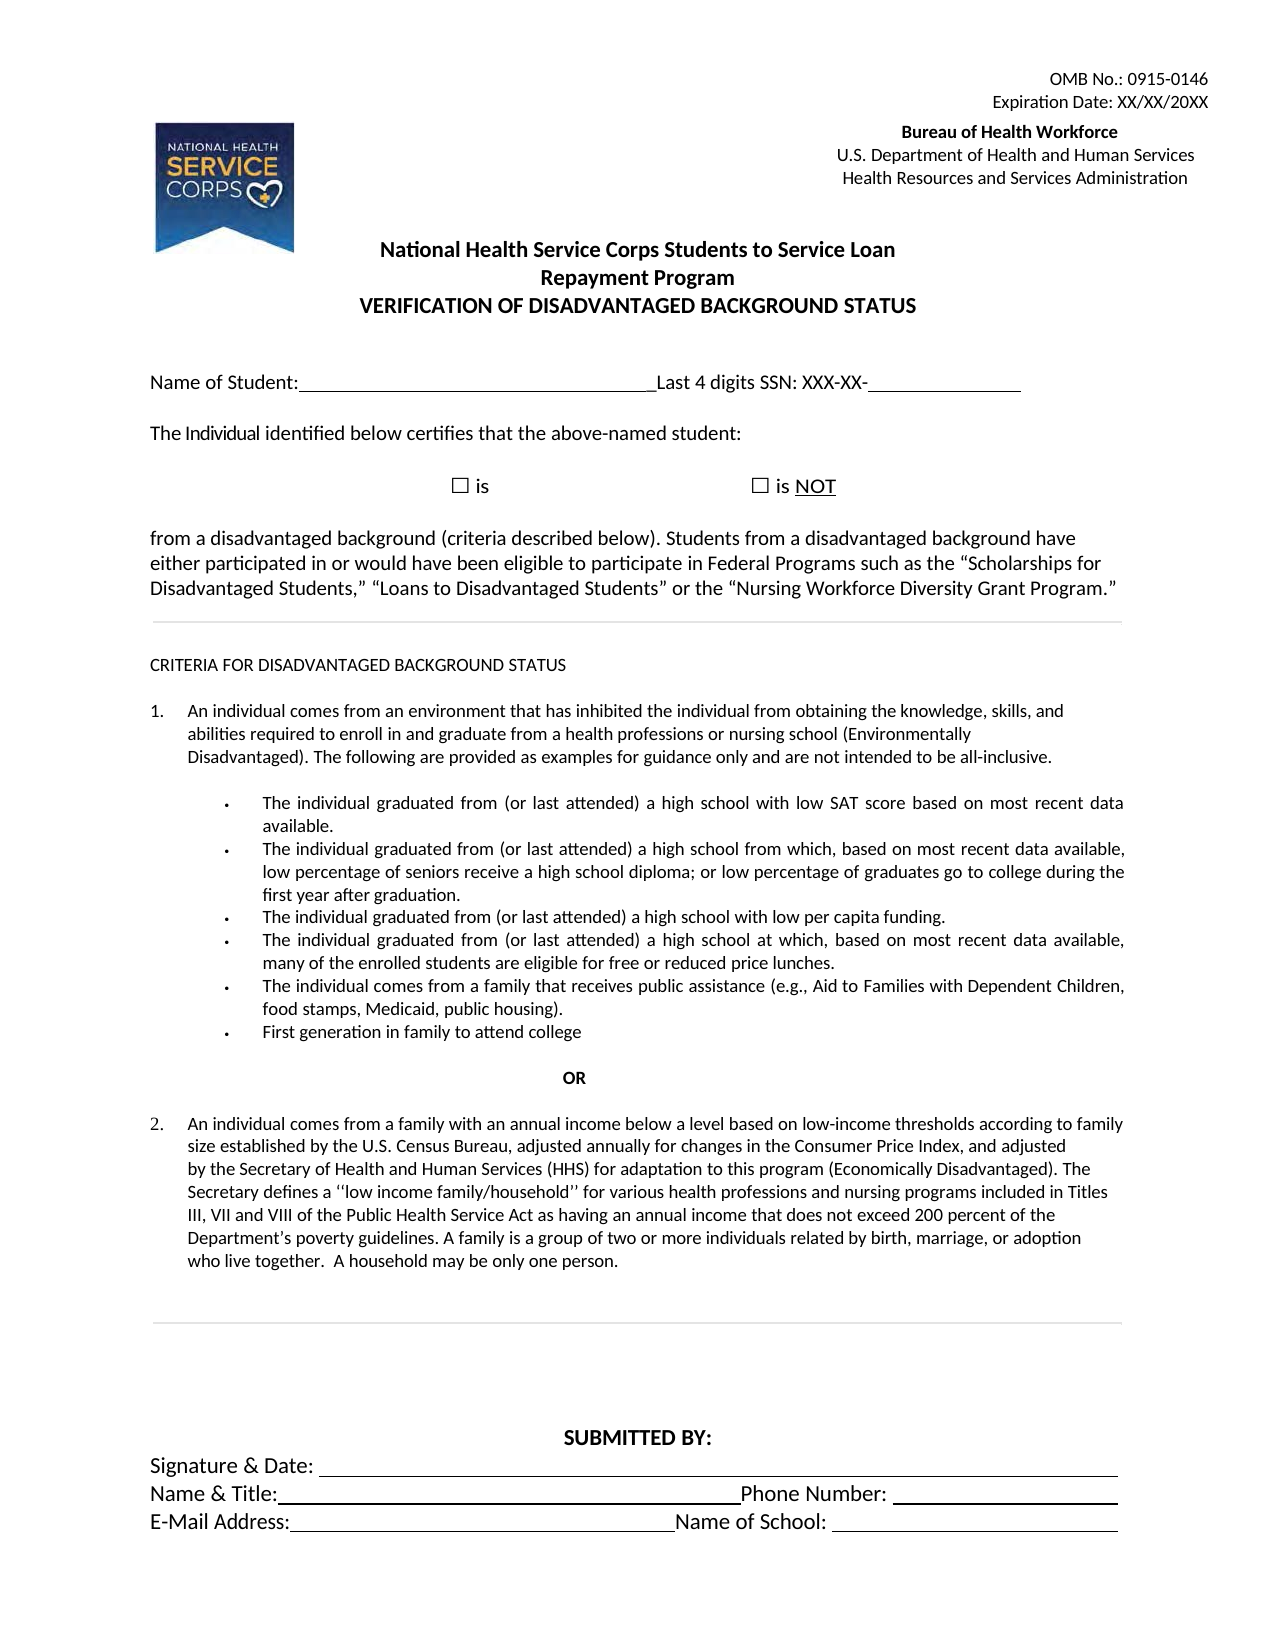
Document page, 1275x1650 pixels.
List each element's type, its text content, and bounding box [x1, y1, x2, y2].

text Expiration Date: XX/XX/20XX [837, 90, 1208, 113]
text CRITERIA FOR DISADVANTAGED BACKGROUND STATUS [150, 653, 1208, 676]
text Signature & Date: Name & Title: Phone Number: E-Mail Address: Name of School: [150, 1452, 1120, 1535]
text U.S. Department of Health and Human Services Health Resources and Services Administration [837, 144, 1208, 189]
list The individual graduated from (or last attended) a high school with low per capita funding. [225, 906, 1208, 928]
subtitle Bureau of Health Workforce [901, 121, 1208, 143]
subtitle Name of Student: _Last 4 digits SSN: XXX-XX- [150, 369, 1208, 395]
list First generation in family to attend college [225, 1020, 1208, 1043]
subtitle VERIFICATION OF DISADVANTAGED BACKGROUND STATUS [357, 291, 918, 319]
subtitle SUBMITTED BY: [357, 1423, 918, 1451]
text is is NOT [450, 471, 1208, 499]
list The individual graduated from (or last attended) a high school from which, based on most recent data available, low percentage of seniors receive a high school diploma; or low percentage of graduates go to college during the first year after graduation. [225, 837, 1125, 906]
list An individual comes from an environment that has inhibited the individual from obtaining the knowledge, skills, and abilities required to enroll in and graduate from a health professions or nursing school (Environmentally Disadvantaged). The following are provided as examples for guidance only and are not intended to be all-inclusive. [150, 699, 1071, 768]
list The individual graduated from (or last attended) a high school at which, based on most recent data available, many of the enrolled students are eligible for free or reduced price lunches. [225, 928, 1125, 974]
text 2. An individual comes from a family with an annual income below a level based on low-income thresholds according to family size established by the U.S. Census Bureau, adjusted annually for changes in the Consumer Price Index, and adjusted by the Secretary of Health and Human Services (HHS) for adaptation to this program (Economically Disadvantaged). The Secretary defines a ‘‘low income family/household’’ for various health professions and nursing programs included in Titles III, VII and VIII of the Public Health Service Act as having an annual income that does not exceed 200 percent of the Department’s poverty guidelines. A family is a group of two or more individuals related by birth, marriage, or adoption who live together. A household may be only one person. [150, 1112, 1124, 1272]
subtitle OR [231, 1066, 918, 1089]
text OMB No.: 0915-0146 [837, 67, 1208, 90]
list The individual comes from a family that receives public assistance (e.g., Aid to Families with Dependent Children, food stamps, Medicaid, public housing). [225, 974, 1125, 1020]
picture [153, 121, 295, 254]
text The Individual identified below certifies that the above-named student: [150, 420, 1208, 446]
subtitle National Health Service Corps Students to Service Loan Repayment Program [357, 235, 918, 291]
list The individual graduated from (or last attended) a high school with low SAT score based on most recent data available. [225, 791, 1125, 837]
text from a disadvantaged background (criteria described below). Students from a disadvantaged background have either participated in or would have been eligible to participate in Federal Programs such as the “Scholarships for Disadvantaged Students,” “Loans to Disadvantaged Students” or the “Nursing Workforce Diversity Grant Program.” [150, 525, 1117, 601]
